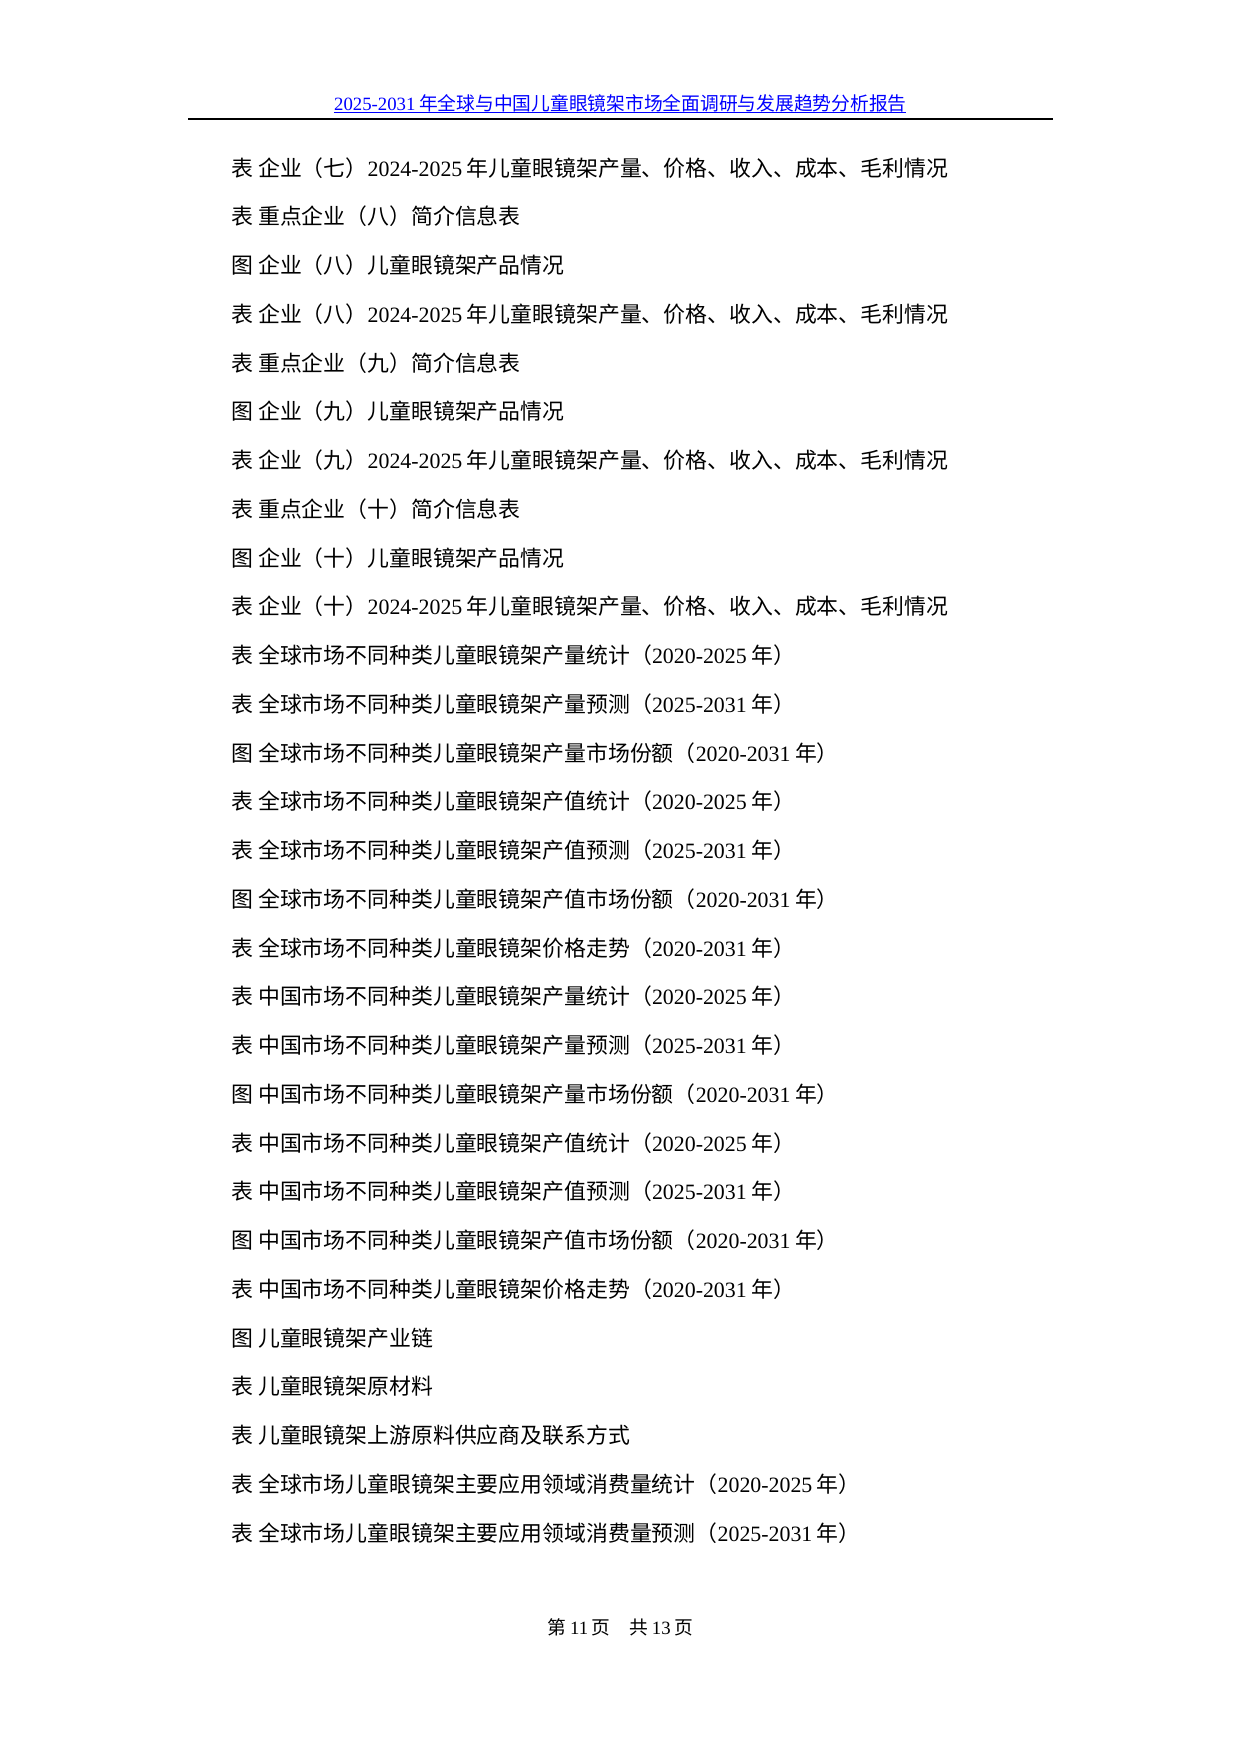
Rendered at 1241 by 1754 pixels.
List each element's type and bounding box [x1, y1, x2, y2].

text [187, 150, 1053, 1548]
